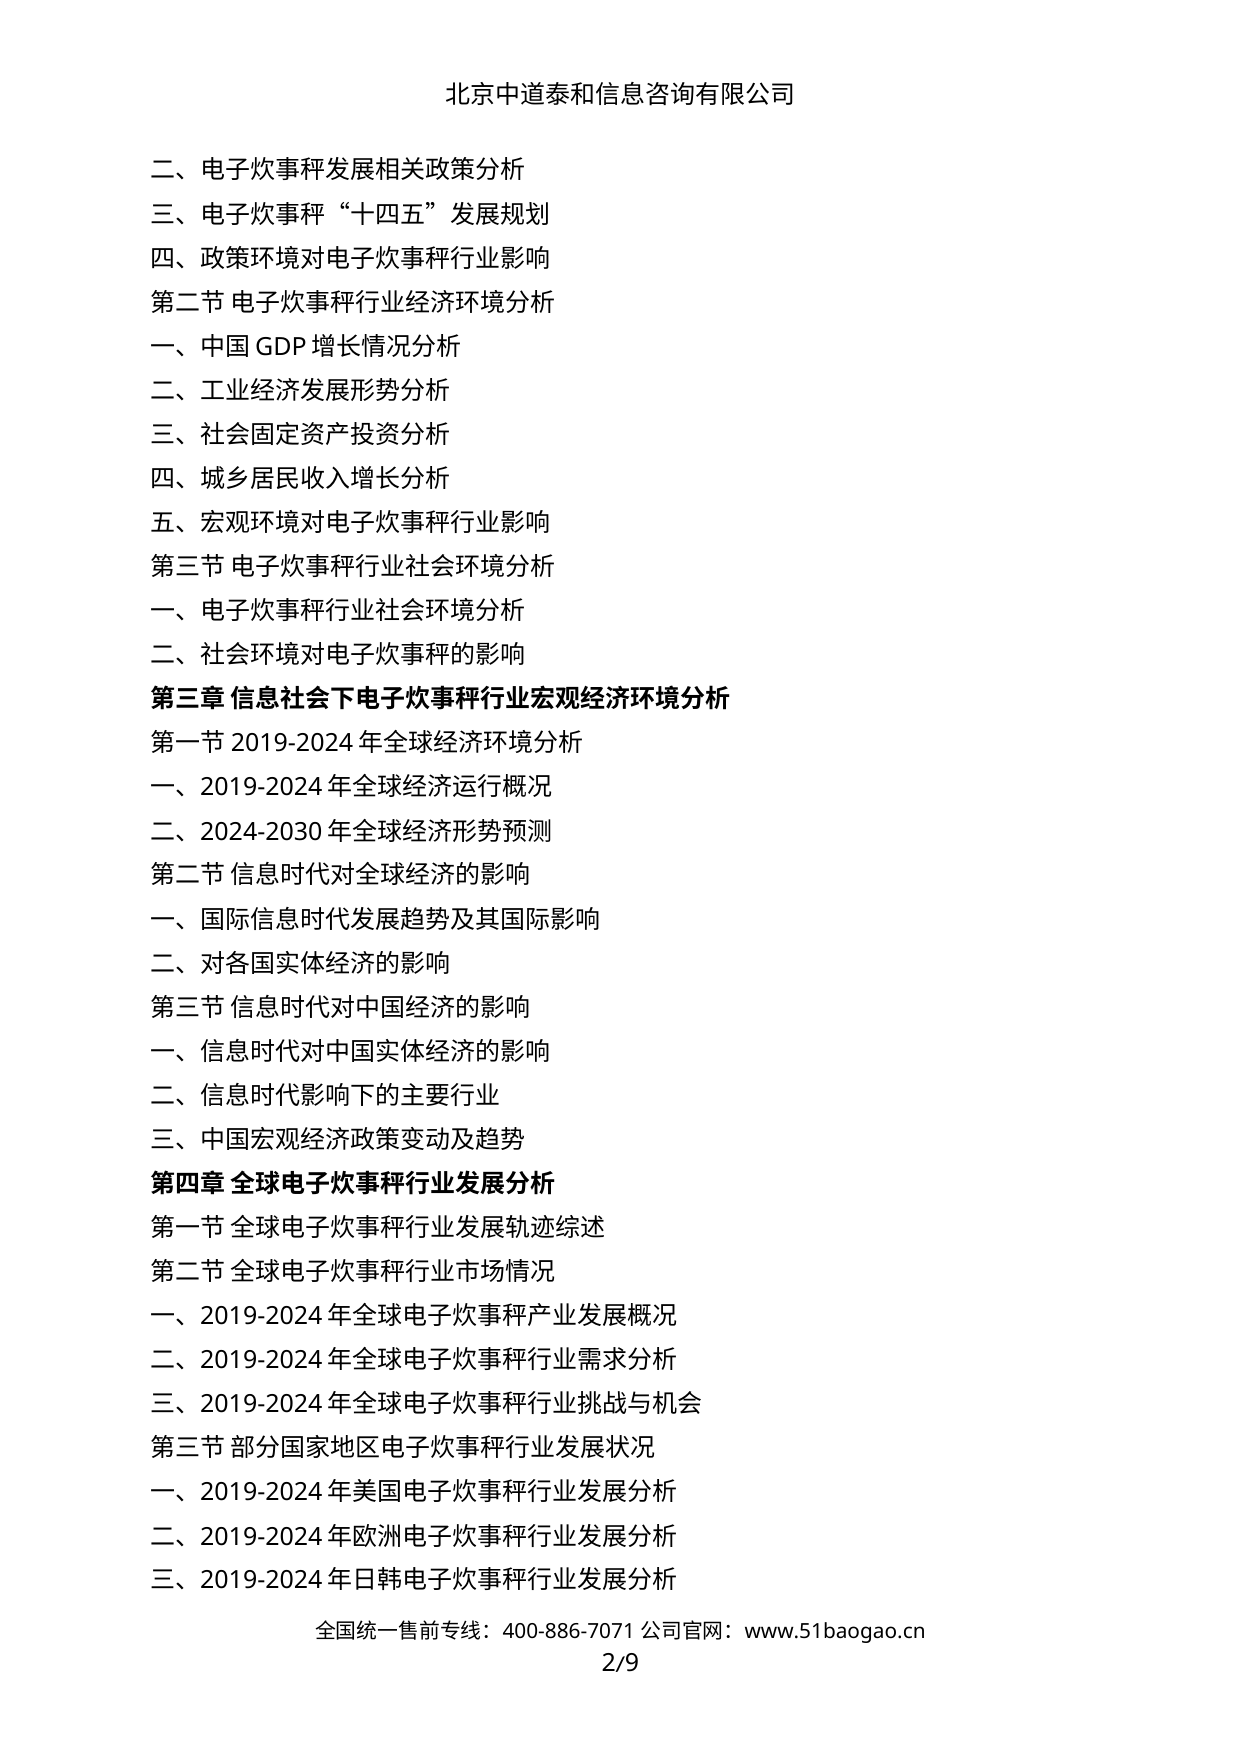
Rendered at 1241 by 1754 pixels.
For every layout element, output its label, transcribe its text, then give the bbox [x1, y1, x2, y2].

text 三、中国宏观经济政策变动及趋势 [150, 1119, 1090, 1156]
text 第二节 电子炊事秤行业经济环境分析 [150, 282, 1090, 318]
text 一、信息时代对中国实体经济的影响 [150, 1031, 1090, 1067]
text 三、2019-2024年日韩电子炊事秤行业发展分析 [150, 1560, 1090, 1596]
text 二、信息时代影响下的主要行业 [150, 1075, 1090, 1112]
text 一、电子炊事秤行业社会环境分析 [150, 591, 1090, 627]
text 二、2024-2030年全球经济形势预测 [150, 811, 1090, 847]
text 三、社会固定资产投资分析 [150, 414, 1090, 451]
text 一、2019-2024年美国电子炊事秤行业发展分析 [150, 1472, 1090, 1508]
text 二、对各国实体经济的影响 [150, 943, 1090, 979]
text 第二节 信息时代对全球经济的影响 [150, 855, 1090, 891]
text 三、电子炊事秤“十四五”发展规划 [150, 194, 1090, 230]
text 二、社会环境对电子炊事秤的影响 [150, 635, 1090, 671]
text 一、2019-2024年全球电子炊事秤产业发展概况 [150, 1296, 1090, 1332]
text 四、政策环境对电子炊事秤行业影响 [150, 238, 1090, 274]
text 第二节 全球电子炊事秤行业市场情况 [150, 1252, 1090, 1288]
text 二、2019-2024年欧洲电子炊事秤行业发展分析 [150, 1516, 1090, 1552]
text 第一节 2019-2024年全球经济环境分析 [150, 723, 1090, 759]
text 第三节 部分国家地区电子炊事秤行业发展状况 [150, 1428, 1090, 1464]
text 第三章 信息社会下电子炊事秤行业宏观经济环境分析 [150, 679, 1090, 715]
text 第四章 全球电子炊事秤行业发展分析 [150, 1163, 1090, 1200]
text 第三节 信息时代对中国经济的影响 [150, 987, 1090, 1023]
text 二、工业经济发展形势分析 [150, 370, 1090, 407]
text 二、2019-2024年全球电子炊事秤行业需求分析 [150, 1340, 1090, 1376]
text 一、国际信息时代发展趋势及其国际影响 [150, 899, 1090, 935]
text 第三节 电子炊事秤行业社会环境分析 [150, 547, 1090, 583]
text 五、宏观环境对电子炊事秤行业影响 [150, 502, 1090, 539]
text 二、电子炊事秤发展相关政策分析 [150, 150, 1090, 186]
text 一、中国GDP增长情况分析 [150, 326, 1090, 362]
text 一、2019-2024年全球经济运行概况 [150, 767, 1090, 803]
text 三、2019-2024年全球电子炊事秤行业挑战与机会 [150, 1384, 1090, 1420]
text 第一节 全球电子炊事秤行业发展轨迹综述 [150, 1207, 1090, 1244]
text 四、城乡居民收入增长分析 [150, 458, 1090, 495]
